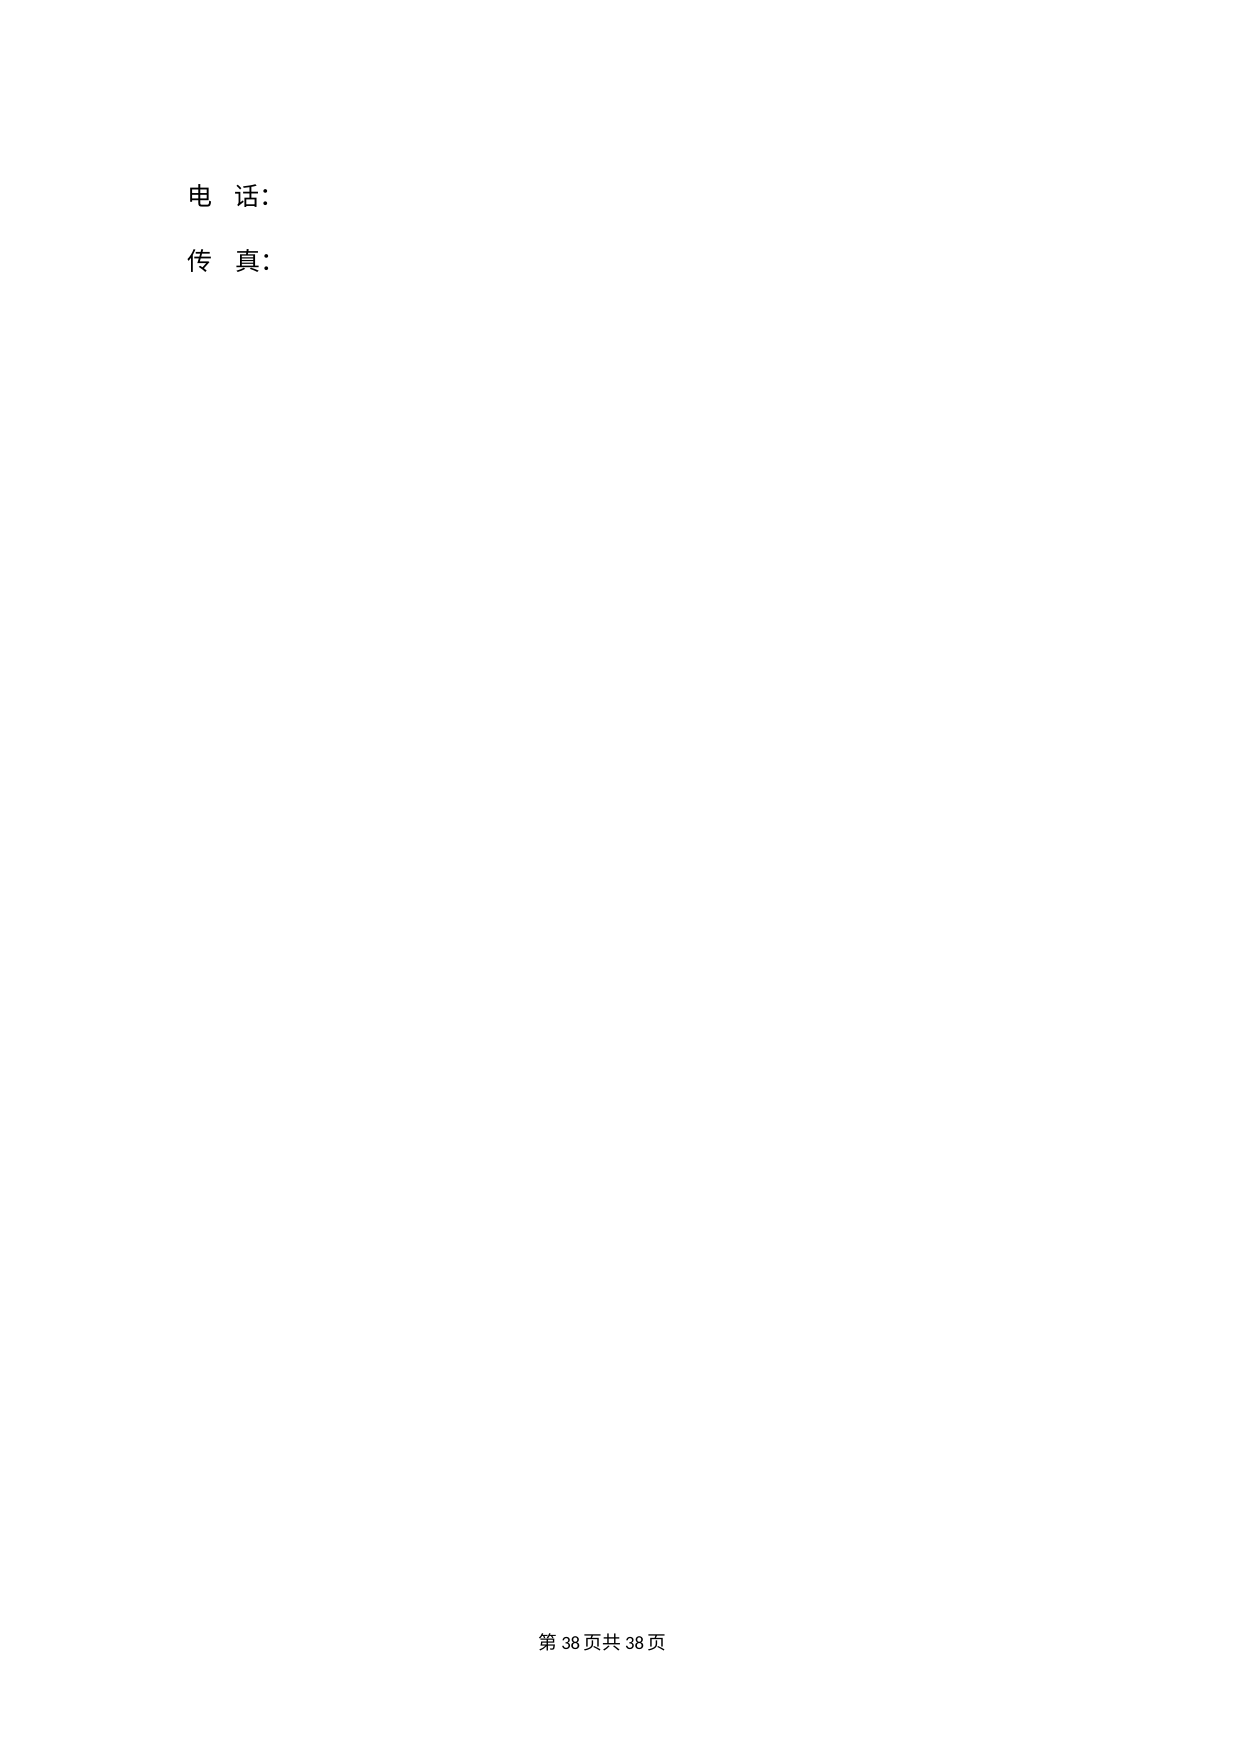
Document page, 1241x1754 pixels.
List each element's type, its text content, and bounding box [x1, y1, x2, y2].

text 电 话： [187, 162, 1053, 227]
text 传 真： [187, 227, 1053, 292]
